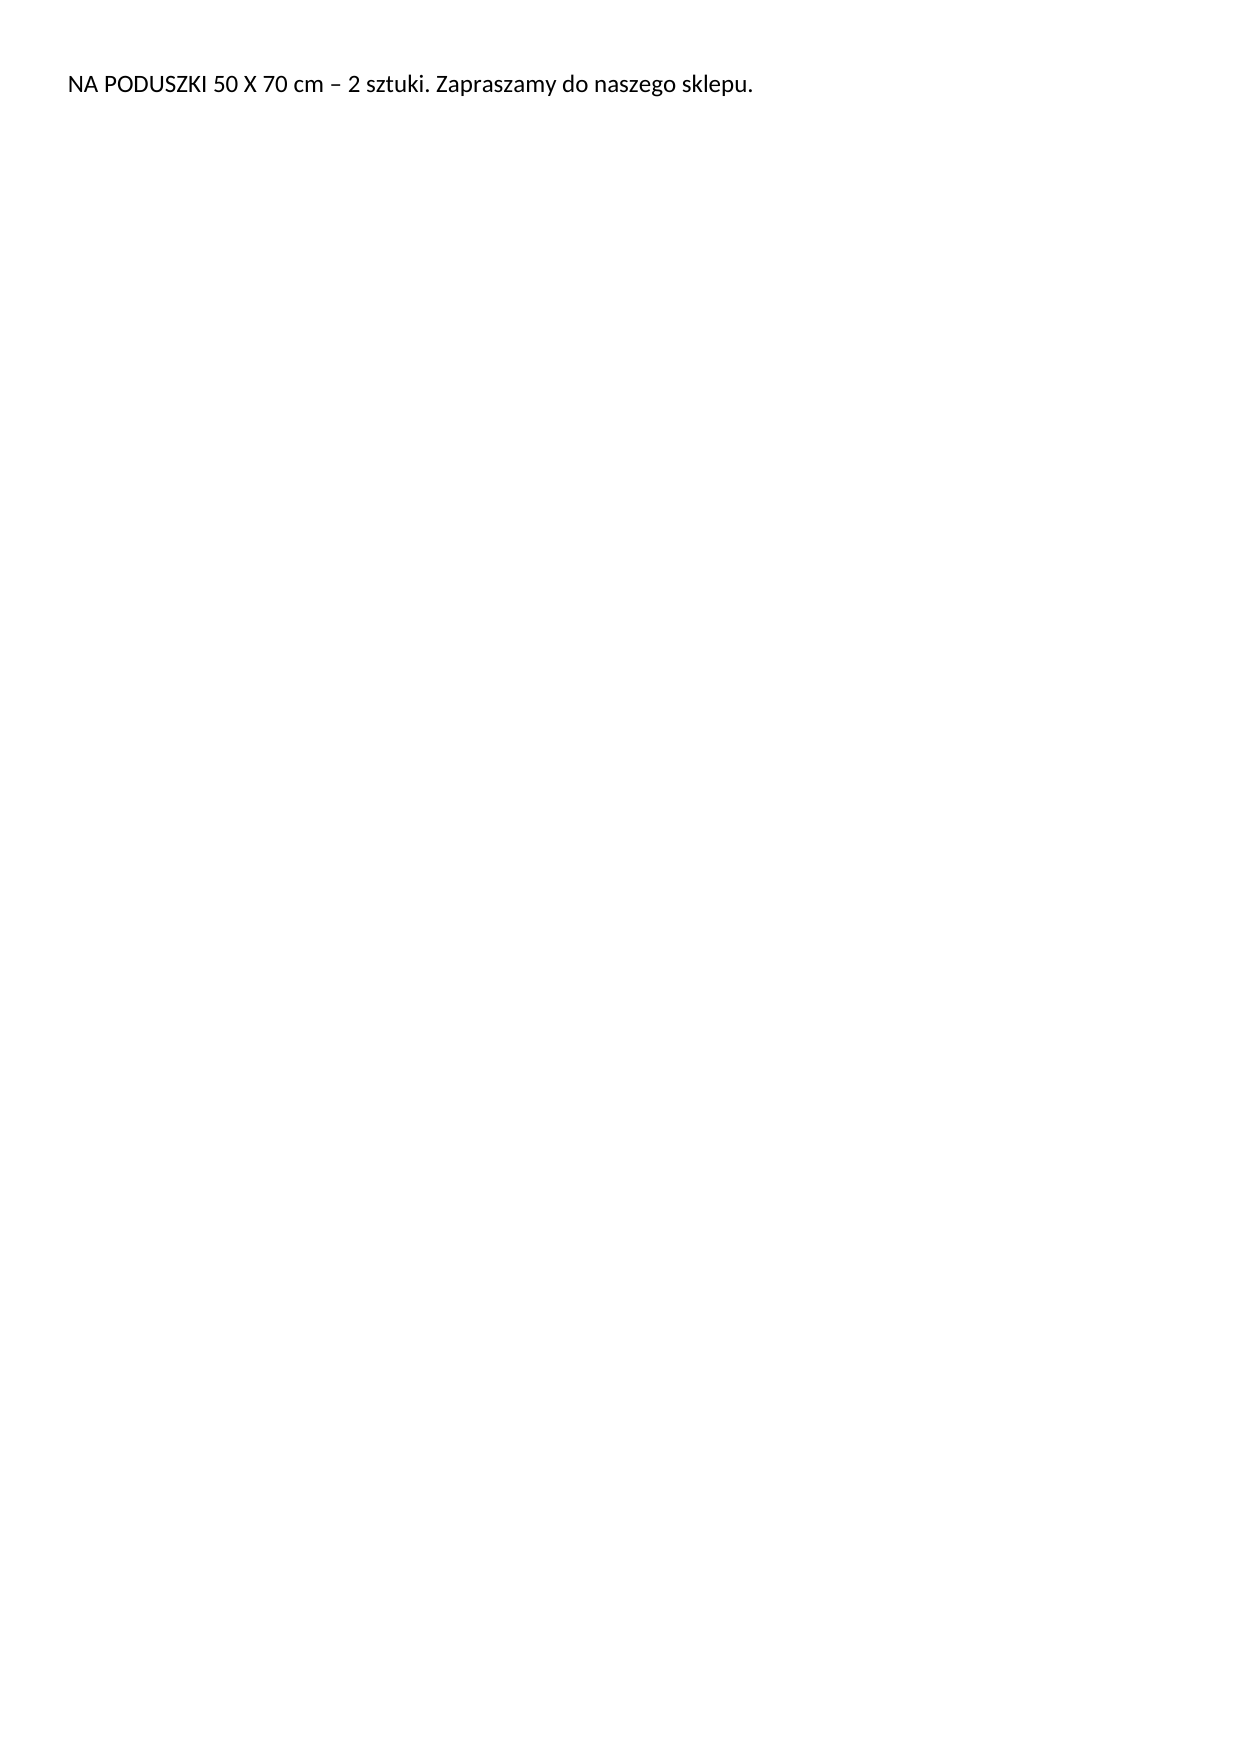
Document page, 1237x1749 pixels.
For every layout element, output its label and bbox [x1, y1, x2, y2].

text [68, 68, 1169, 98]
